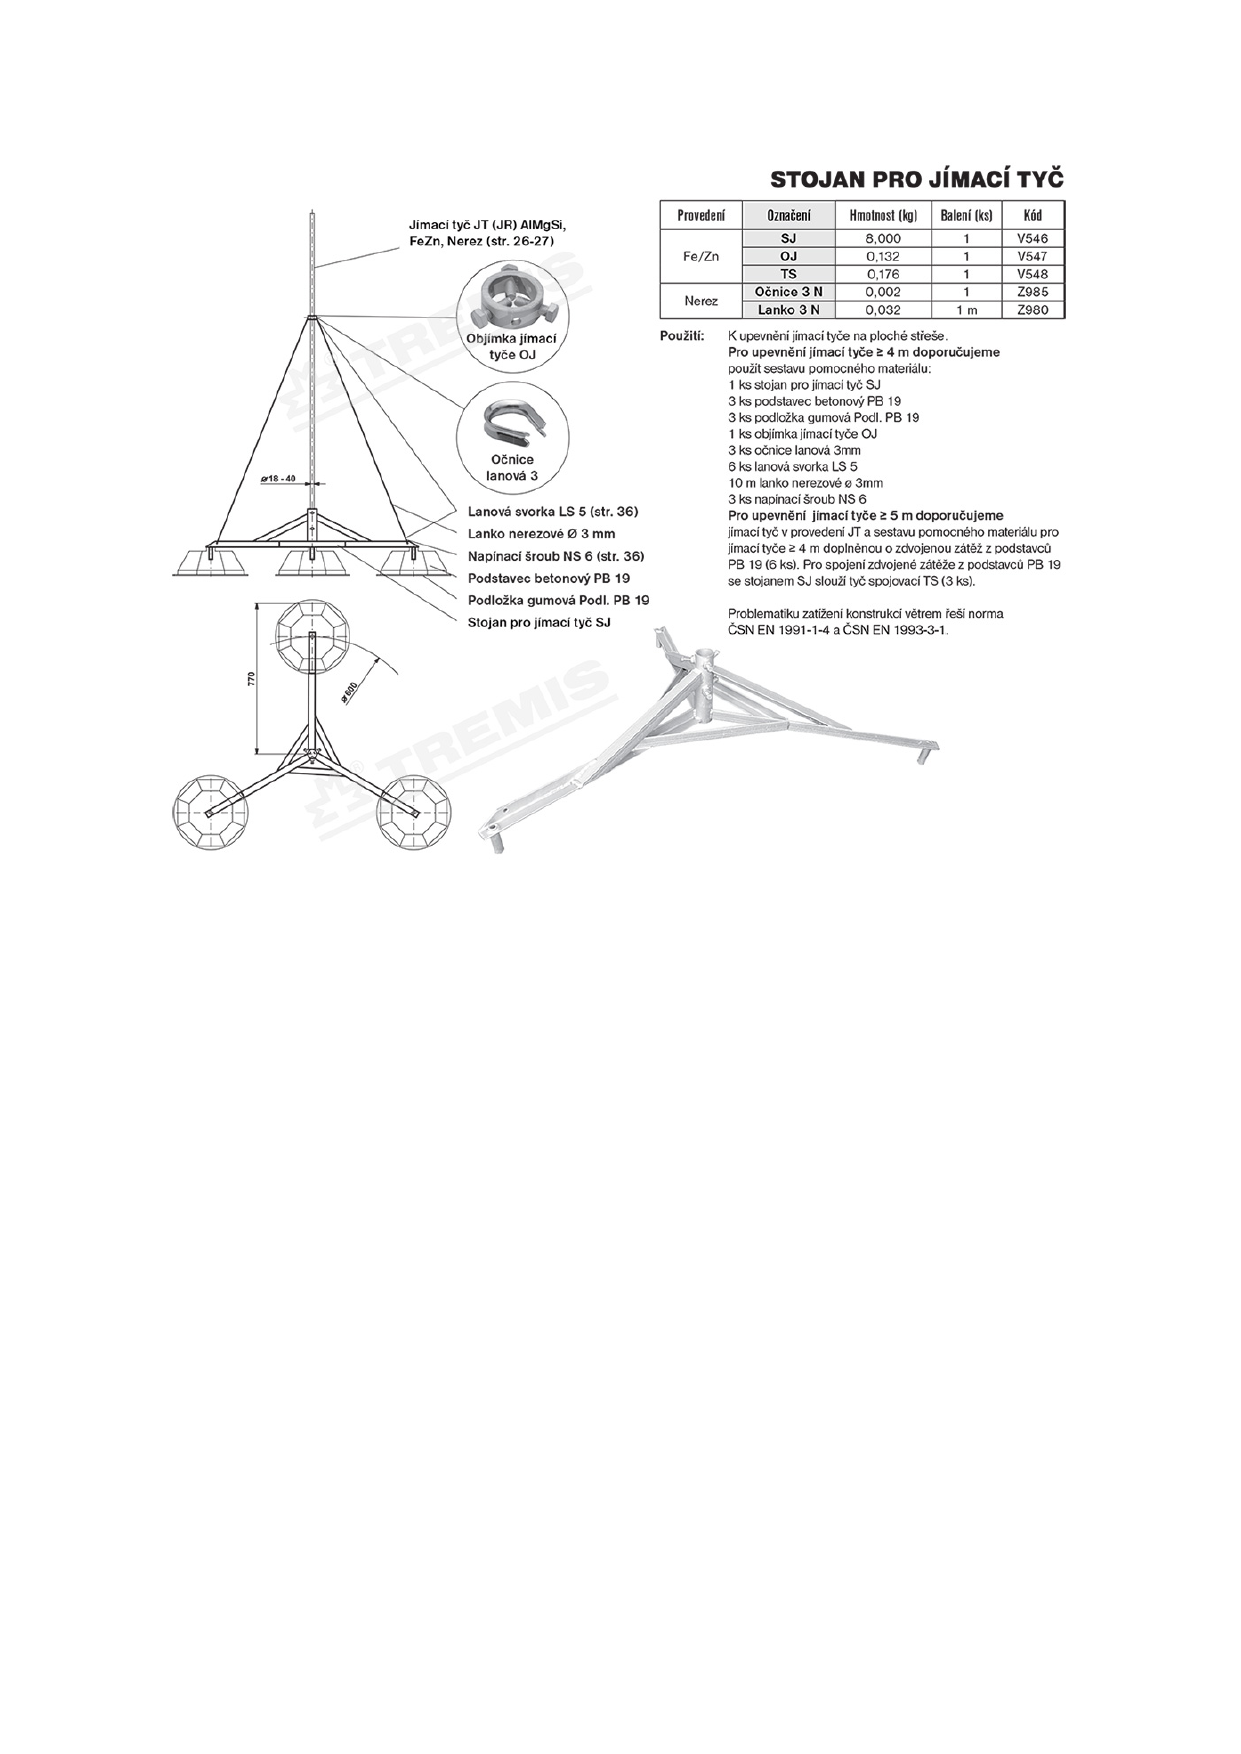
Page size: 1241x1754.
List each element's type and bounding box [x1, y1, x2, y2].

picture [147, 147, 1093, 879]
